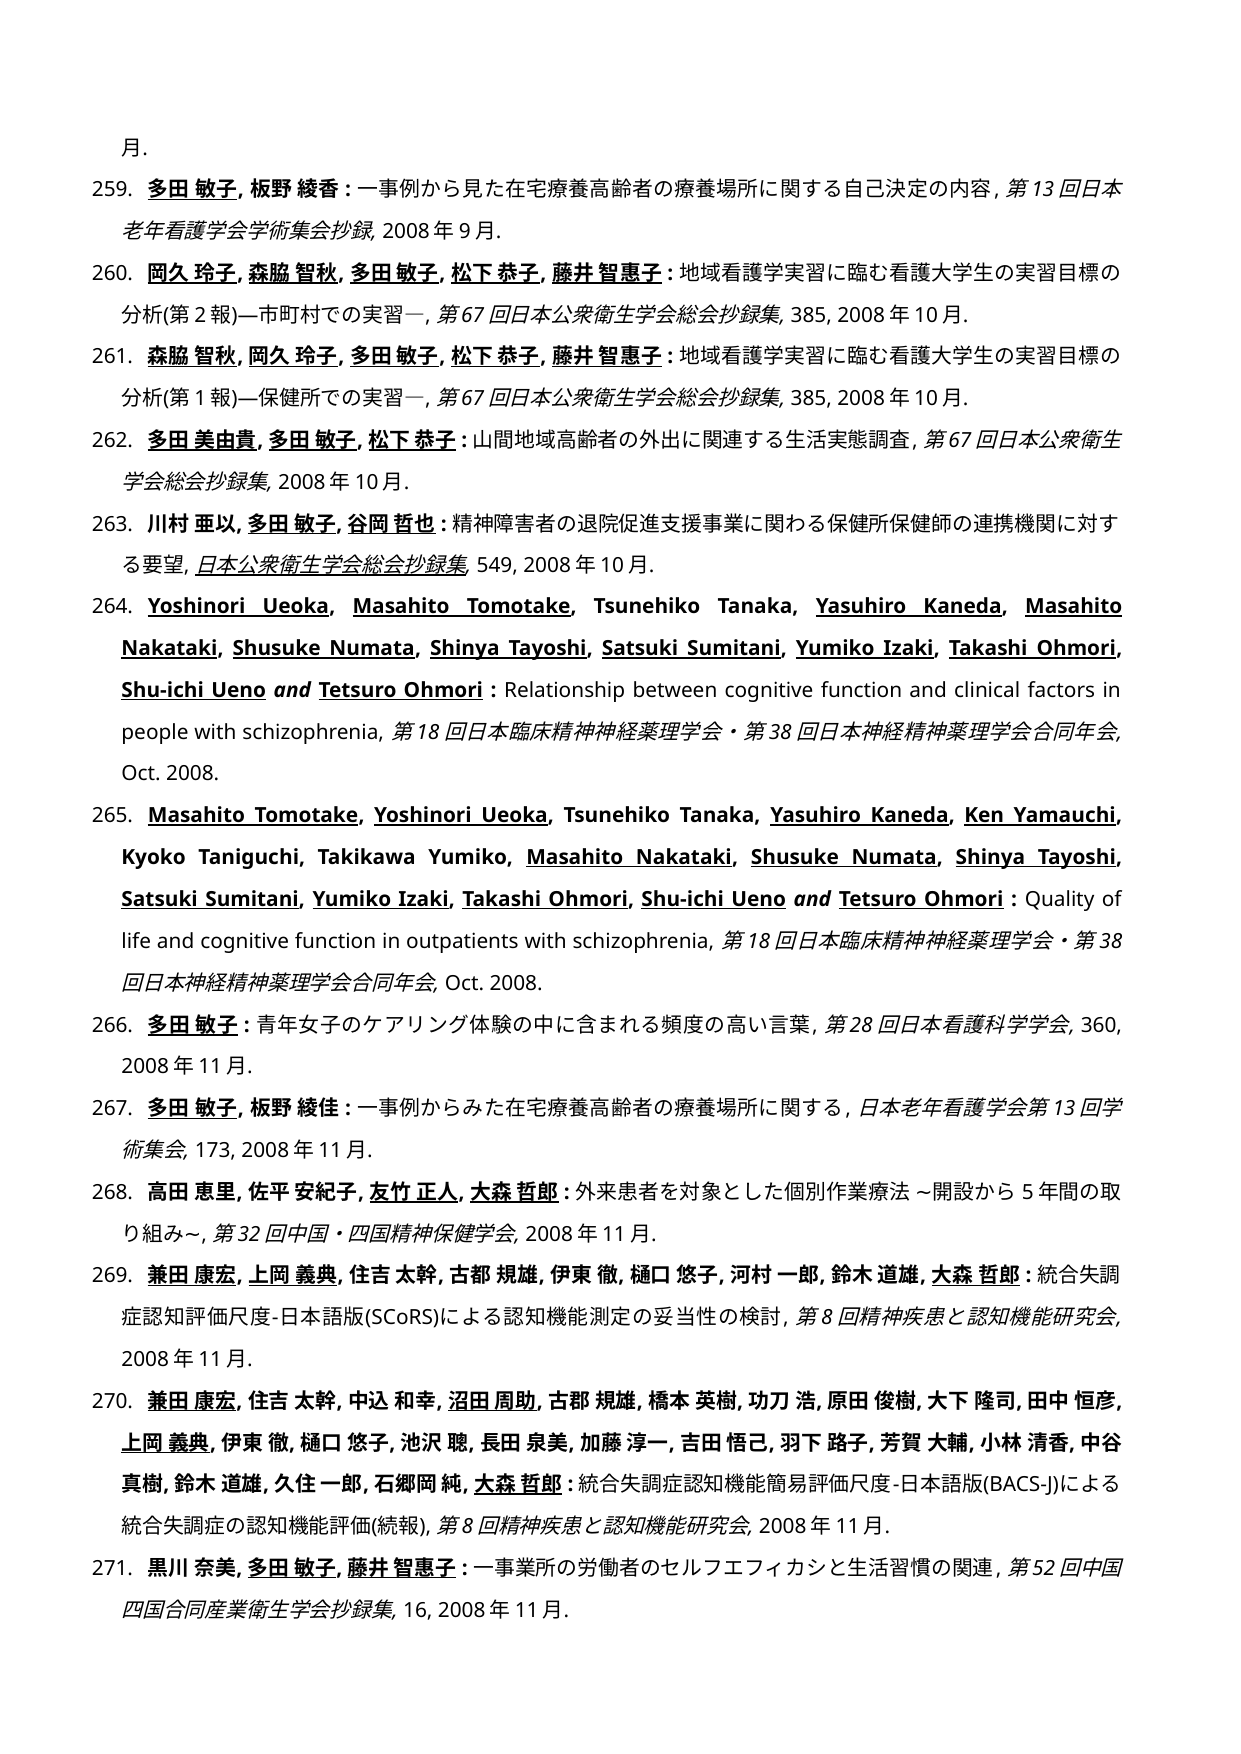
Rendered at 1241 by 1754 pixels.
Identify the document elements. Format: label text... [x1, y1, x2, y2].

list 川村 亜以, 多田 敏子, 谷岡 哲也 : 精神障害者の退院促進支援事業に関わる保健所保健師の連携機関に対する要望, 日本公衆衛生学会総会抄録集, 549, 2008年10月. [92, 501, 1122, 584]
list 森脇 智秋, 岡久 玲子, 多田 敏子, 松下 恭子, 藤井 智惠子 : 地域看護学実習に臨む看護大学生の実習目標の分析(第1報)―保健所での実習―, 第67回日本公衆衛生学会総会抄録集, 385, 2008年10月. [92, 334, 1122, 417]
list 多田 敏子 : 青年女子のケアリング体験の中に含まれる頻度の高い言葉, 第28回日本看護科学学会, 360, 2008年11月. [92, 1002, 1122, 1086]
list 多田 美由貴, 多田 敏子, 松下 恭子 : 山間地域高齢者の外出に関連する生活実態調査, 第67回日本公衆衛生学会総会抄録集, 2008年10月. [92, 417, 1122, 501]
list 多田 敏子, 板野 綾香 : 一事例から見た在宅療養高齢者の療養場所に関する自己決定の内容, 第13回日本老年看護学会学術集会抄録, 2008年9月. [92, 167, 1122, 250]
list Masahito Tomotake, Yoshinori Ueoka, Tsunehiko Tanaka, Yasuhiro Kaneda, Ken Yamauchi, Kyoko Taniguchi, Takikawa Yumiko, Masahito Nakataki, Shusuke Numata, Shinya Tayoshi, Satsuki Sumitani, Yumiko Izaki, Takashi Ohmori, Shu-ichi Ueno and Tetsuro Ohmori : Quality of life and cognitive function in outpatients with schizophrenia, 第18回日本臨床精神神経薬理学会・第38回日本神経精神薬理学会合同年会, Oct. 2008. [92, 793, 1122, 1002]
list 黒川 奈美, 多田 敏子, 藤井 智惠子 : 一事業所の労働者のセルフエフィカシと生活習慣の関連, 第52回中国四国合同産業衛生学会抄録集, 16, 2008年11月. [92, 1545, 1122, 1629]
list Yoshinori Ueoka, Masahito Tomotake, Tsunehiko Tanaka, Yasuhiro Kaneda, Masahito Nakataki, Shusuke Numata, Shinya Tayoshi, Satsuki Sumitani, Yumiko Izaki, Takashi Ohmori, Shu-ichi Ueno and Tetsuro Ohmori : Relationship between cognitive function and clinical factors in people with schizophrenia, 第18回日本臨床精神神経薬理学会・第38回日本神経精神薬理学会合同年会, Oct. 2008. [92, 584, 1122, 793]
list 兼田 康宏, 上岡 義典, 住吉 太幹, 古都 規雄, 伊東 徹, 樋口 悠子, 河村 一郎, 鈴木 道雄, 大森 哲郎 : 統合失調症認知評価尺度-日本語版(SCoRS)による認知機能測定の妥当性の検討, 第8回精神疾患と認知機能研究会, 2008年11月. [92, 1253, 1122, 1378]
list 多田 敏子, 板野 綾佳 : 一事例からみた在宅療養高齢者の療養場所に関する, 日本老年看護学会第13回学術集会, 173, 2008年11月. [92, 1086, 1122, 1169]
list 兼田 康宏, 住吉 太幹, 中込 和幸, 沼田 周助, 古郡 規雄, 橋本 英樹, 功刀 浩, 原田 俊樹, 大下 隆司, 田中 恒彦, 上岡 義典, 伊東 徹, 樋口 悠子, 池沢 聰, 長田 泉美, 加藤 淳一, 吉田 悟己, 羽下 路子, 芳賀 大輔, 小林 清香, 中谷 真樹, 鈴木 道雄, 久住 一郎, 石郷岡 純, 大森 哲郎 : 統合失調症認知機能簡易評価尺度-日本語版(BACS-J)による統合失調症の認知機能評価(続報), 第8回精神疾患と認知機能研究会, 2008年11月. [92, 1378, 1122, 1545]
list 高田 恵里, 佐平 安紀子, 友竹 正人, 大森 哲郎 : 外来患者を対象とした個別作業療法 ∼開設から5年間の取り組み∼, 第32回中国・四国精神保健学会, 2008年11月. [92, 1169, 1122, 1253]
list 岡久 玲子, 森脇 智秋, 多田 敏子, 松下 恭子, 藤井 智惠子 : 地域看護学実習に臨む看護大学生の実習目標の分析(第2報)―市町村での実習―, 第67回日本公衆衛生学会総会抄録集, 385, 2008年10月. [92, 250, 1122, 334]
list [92, 125, 1122, 167]
